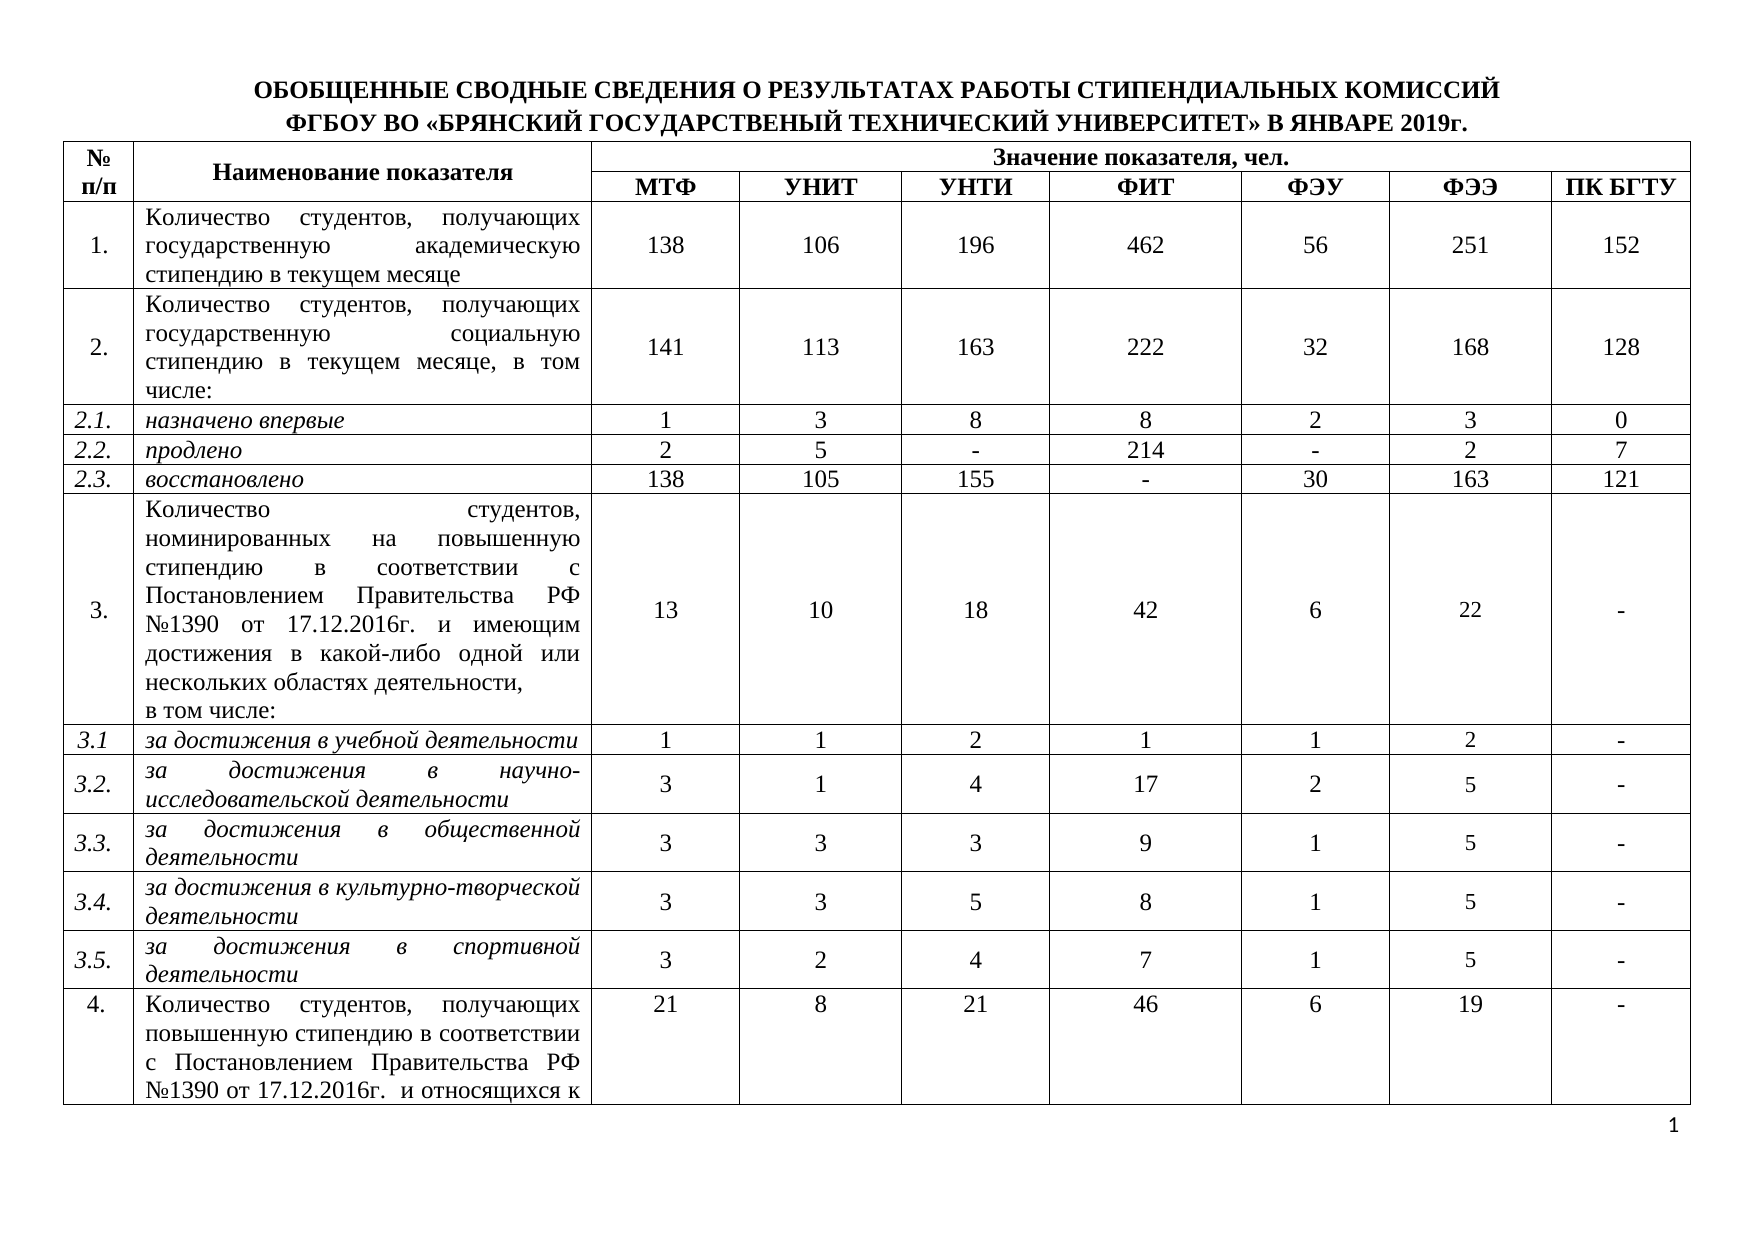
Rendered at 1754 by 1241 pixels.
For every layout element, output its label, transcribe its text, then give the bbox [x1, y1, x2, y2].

table_cell - [902, 435, 1049, 463]
table_cell 0 [1552, 405, 1690, 434]
table_cell 8 [740, 989, 901, 1104]
table_cell 141 [592, 289, 739, 404]
table_cell 2 [592, 435, 739, 463]
table_cell 6 [1242, 494, 1389, 724]
table_cell 3 [592, 931, 739, 988]
table_cell - [1552, 755, 1690, 813]
table_cell за достижения в общественной деятельности [134, 814, 591, 871]
table_cell 4 [902, 755, 1049, 813]
table_cell 32 [1242, 289, 1389, 404]
table_cell ФИТ [1050, 172, 1241, 201]
table_cell 128 [1552, 289, 1690, 404]
table_cell 5 [1390, 814, 1551, 871]
table_cell 56 [1242, 202, 1389, 288]
table_cell 7 [1050, 931, 1241, 988]
table_cell 4 [902, 931, 1049, 988]
table_cell Количество студентов, получающих государственную социальную стипендию в текущем месяце, в том числе: [134, 289, 591, 404]
table_cell за достижения в учебной деятельности [134, 725, 591, 754]
table_cell УНИТ [740, 172, 901, 201]
table_header Наименование показателя [134, 142, 591, 201]
table_cell 121 [1552, 465, 1690, 493]
table_header Значение показателя, чел. [592, 142, 1690, 171]
table_cell 4. [64, 989, 133, 1104]
table_cell 30 [1242, 465, 1389, 493]
table_cell 5 [902, 872, 1049, 930]
table_cell 5 [1390, 931, 1551, 988]
table_cell 251 [1390, 202, 1551, 288]
table_cell 1 [1242, 872, 1389, 930]
table_cell 163 [902, 289, 1049, 404]
table_cell ПК БГТУ [1552, 172, 1690, 201]
text ОБОБЩЕННЫЕ СВОДНЫЕ СВЕДЕНИЯ О РЕЗУЛЬТАТАХ РАБОТЫ СТИПЕНДИАЛЬНЫХ КОМИССИЙ [75, 75, 1679, 104]
table_cell - [1552, 814, 1690, 871]
table_cell 3. [64, 494, 133, 724]
table_cell за достижения в спортивной деятельности [134, 931, 591, 988]
table_cell 155 [902, 465, 1049, 493]
table_cell 106 [740, 202, 901, 288]
table_cell 1 [592, 725, 739, 754]
table_cell 3 [592, 814, 739, 871]
table_cell 2.3. [64, 465, 133, 493]
table_cell 1 [592, 405, 739, 434]
table_cell 2 [902, 725, 1049, 754]
table_cell восстановлено [134, 465, 591, 493]
table_cell 19 [1390, 989, 1551, 1104]
table_cell 138 [592, 202, 739, 288]
table_cell - [1552, 989, 1690, 1104]
table_cell 42 [1050, 494, 1241, 724]
table_header № п/п [64, 142, 133, 201]
table_cell ФЭЭ [1390, 172, 1551, 201]
table_cell 462 [1050, 202, 1241, 288]
table_cell 8 [1050, 872, 1241, 930]
table_cell 7 [1552, 435, 1690, 463]
table_cell 3 [740, 405, 901, 434]
table_cell 17 [1050, 755, 1241, 813]
table_cell 2 [1390, 725, 1551, 754]
table_cell - [1552, 872, 1690, 930]
table_cell 2 [1242, 405, 1389, 434]
table_cell 222 [1050, 289, 1241, 404]
table_cell 8 [1050, 405, 1241, 434]
table_cell 13 [592, 494, 739, 724]
table_cell 3 [740, 872, 901, 930]
text ФГБОУ ВО «БРЯНСКИЙ ГОСУДАРСТВЕНЫЙ ТЕХНИЧЕСКИЙ УНИВЕРСИТЕТ» В ЯНВАРЕ 2019г. [75, 108, 1679, 137]
table_cell - [1552, 494, 1690, 724]
table_cell Количество студентов, получающих государственную академическую стипендию в текущем месяце [134, 202, 591, 288]
table_cell Количество студентов, номинированных на повышенную стипендию в соответствии с Постановлением Правительства РФ №1390 от 17.12.2016г. и имеющим достижения в какой-либо одной или нескольких областях деятельности, в том числе: [134, 494, 591, 724]
table_cell 8 [902, 405, 1049, 434]
table_cell 5 [1390, 872, 1551, 930]
table_cell 5 [740, 435, 901, 463]
table_cell 3.4. [64, 872, 133, 930]
table_cell 2 [740, 931, 901, 988]
table_cell 1 [740, 755, 901, 813]
table_cell 163 [1390, 465, 1551, 493]
table_cell 46 [1050, 989, 1241, 1104]
table_cell продлено [134, 435, 591, 463]
table_cell 138 [592, 465, 739, 493]
table_cell за достижения в культурно-творческой деятельности [134, 872, 591, 930]
table_cell 18 [902, 494, 1049, 724]
table_cell 113 [740, 289, 901, 404]
table_cell за достижения в научно-исследовательской деятельности [134, 755, 591, 813]
table_cell 6 [1242, 989, 1389, 1104]
table_cell 3.1 [64, 725, 133, 754]
table_cell УНТИ [902, 172, 1049, 201]
table_cell 3 [1390, 405, 1551, 434]
table_cell ФЭУ [1242, 172, 1389, 201]
table_cell 9 [1050, 814, 1241, 871]
table_cell 152 [1552, 202, 1690, 288]
table_cell 10 [740, 494, 901, 724]
table_cell 3 [592, 872, 739, 930]
table_cell 1 [1242, 725, 1389, 754]
table_cell 3 [592, 755, 739, 813]
table_cell - [1552, 725, 1690, 754]
table_cell - [1552, 931, 1690, 988]
table_cell МТФ [592, 172, 739, 201]
table_cell 168 [1390, 289, 1551, 404]
table_cell 2.2. [64, 435, 133, 463]
table_cell 2 [1242, 755, 1389, 813]
table_cell 1. [64, 202, 133, 288]
table_cell 3.3. [64, 814, 133, 871]
table_cell 1 [1242, 814, 1389, 871]
table_cell 3.5. [64, 931, 133, 988]
table_cell 21 [592, 989, 739, 1104]
table_cell 2.1. [64, 405, 133, 434]
table_cell - [1050, 465, 1241, 493]
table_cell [134, 989, 591, 1104]
table_cell 214 [1050, 435, 1241, 463]
table_cell 105 [740, 465, 901, 493]
table_cell 21 [902, 989, 1049, 1104]
table_cell 3.2. [64, 755, 133, 813]
table_cell 22 [1390, 494, 1551, 724]
table_cell назначено впервые [134, 405, 591, 434]
table_cell 1 [1050, 725, 1241, 754]
table_cell - [1242, 435, 1389, 463]
table_cell 1 [1242, 931, 1389, 988]
table_cell 2 [1390, 435, 1551, 463]
table_cell 2. [64, 289, 133, 404]
table_cell 196 [902, 202, 1049, 288]
table_cell 3 [902, 814, 1049, 871]
table_cell 3 [740, 814, 901, 871]
table_cell 1 [740, 725, 901, 754]
table_cell 5 [1390, 755, 1551, 813]
